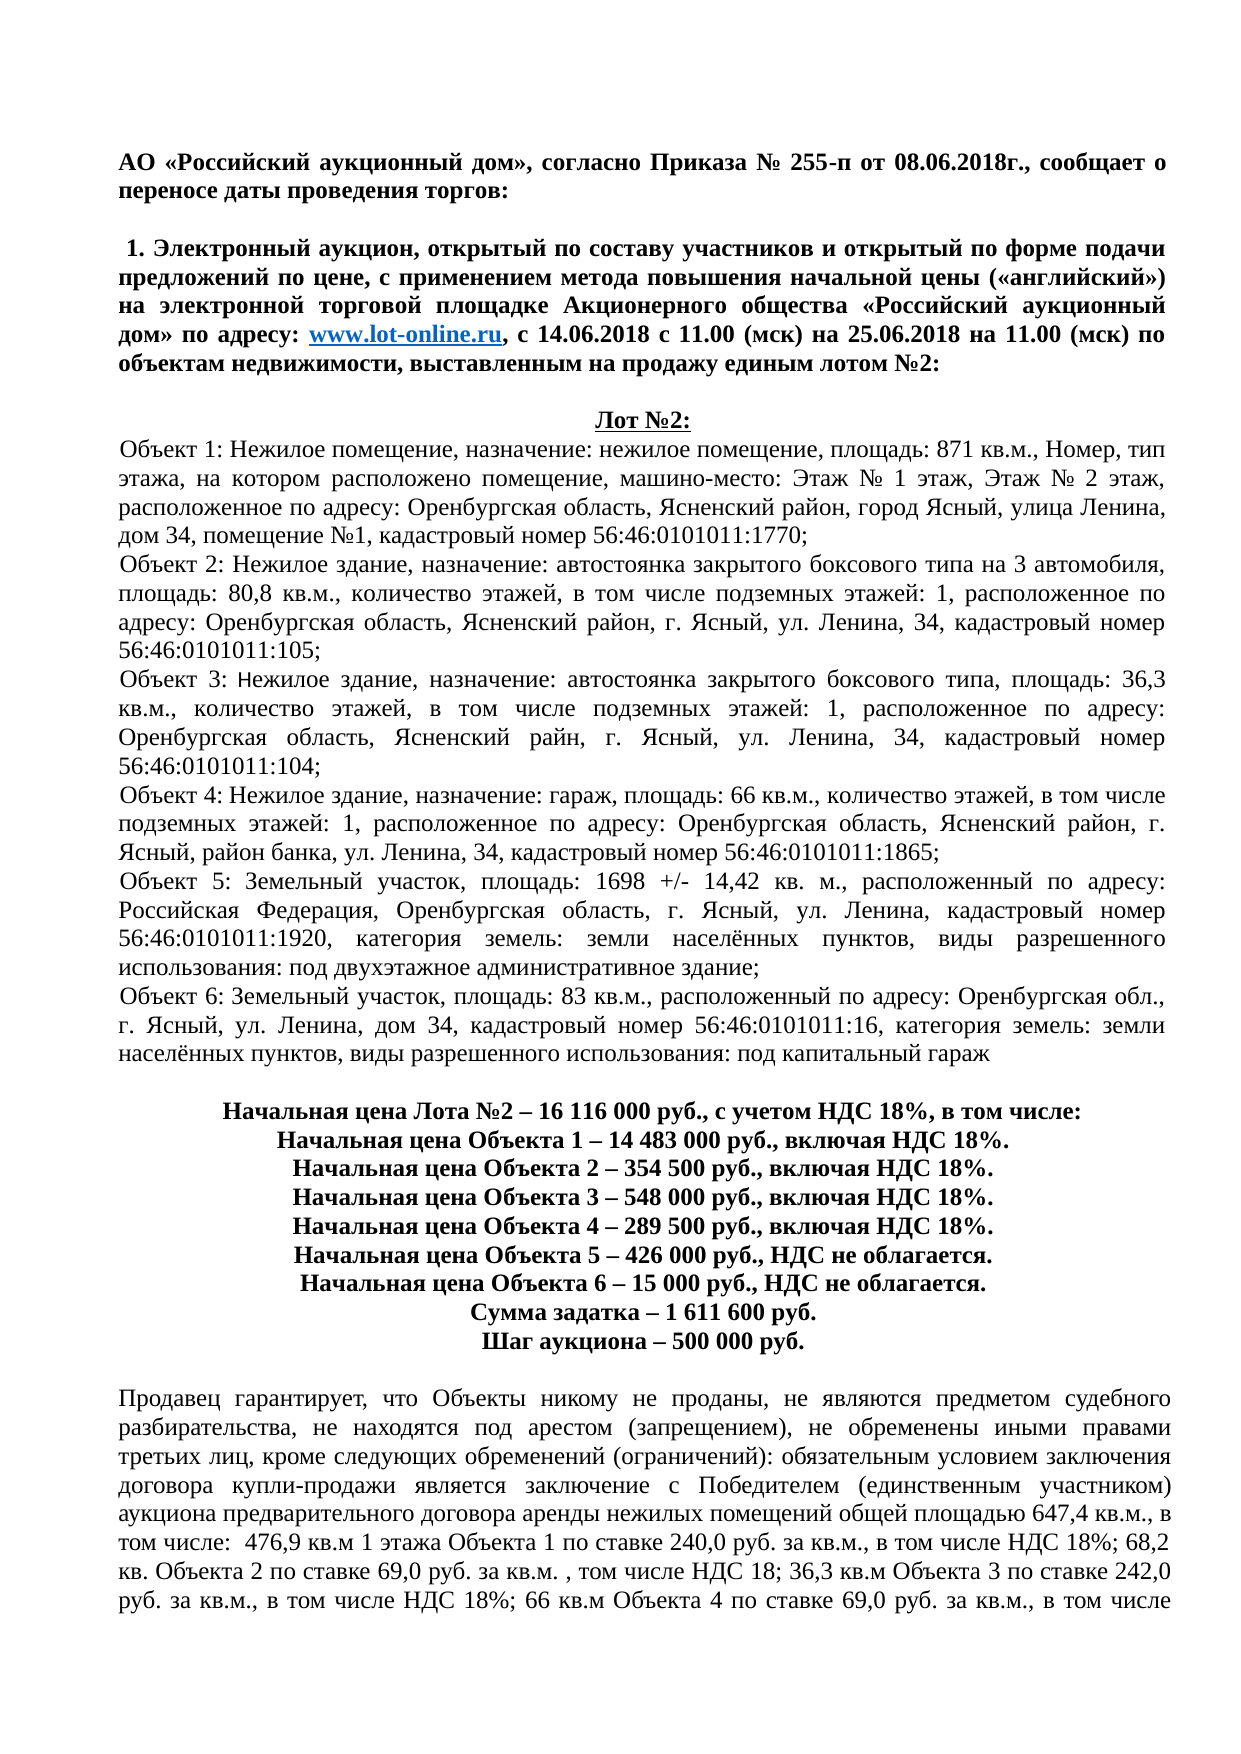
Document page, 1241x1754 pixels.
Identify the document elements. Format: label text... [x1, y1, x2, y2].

text Начальная цена Объекта 2 – 354 500 руб., включая НДС 18%. [118, 1153, 1167, 1182]
text Лот №2: [118, 406, 1167, 434]
text Объект 4: Нежилое здание, назначение: гараж, площадь: 66 кв.м., количество этажей, в том числе подземных этажей: 1, расположенное по адресу: Оренбургская область, Ясненский район, г. Ясный, район банка, ул. Ленина, 34, кадастровый номер 56:46:0101011:1865; [118, 780, 1167, 866]
text Начальная цена Объекта 3 – 548 000 руб., включая НДС 18%. [118, 1182, 1167, 1211]
text Начальная цена Объекта 6 – 15 000 руб., НДС не облагается. [118, 1268, 1167, 1297]
text Объект 5: Земельный участок, площадь: 1698 +/- 14,42 кв. м., расположенный по адресу: Российская Федерация, Оренбургская область, г. Ясный, ул. Ленина, кадастровый номер 56:46:0101011:1920, категория земель: земли населённых пунктов, виды разрешенного использования: под двухэтажное административное здание; [118, 866, 1167, 981]
text Объект 3: Нежилое здание, назначение: автостоянка закрытого боксового типа, площадь: 36,3 кв.м., количество этажей, в том числе подземных этажей: 1, расположенное по адресу: Оренбургская область, Ясненский райн, г. Ясный, ул. Ленина, 34, кадастровый номер 56:46:0101011:104; [118, 664, 1167, 780]
text Объект 2: Нежилое здание, назначение: автостоянка закрытого боксового типа на 3 автомобиля, площадь: 80,8 кв.м., количество этажей, в том числе подземных этажей: 1, расположенное по адресу: Оренбургская область, Ясненский район, г. Ясный, ул. Ленина, 34, кадастровый номер 56:46:0101011:105; [118, 549, 1167, 664]
text Сумма задатка – 1 611 600 руб. [118, 1297, 1167, 1326]
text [118, 1383, 1172, 1613]
text Начальная цена Объекта 5 – 426 000 руб., НДС не облагается. [118, 1240, 1167, 1268]
text Начальная цена Лота №2 – 16 116 000 руб., с учетом НДС 18%, в том числе: [118, 1096, 1167, 1125]
text АО «Российский аукционный дом», согласно Приказа № 255-п от 08.06.2018г., сообщает о переносе даты проведения торгов: [118, 147, 1167, 204]
text Шаг аукциона – 500 000 руб. [118, 1326, 1167, 1355]
text Начальная цена Объекта 4 – 289 500 руб., включая НДС 18%. [118, 1211, 1167, 1240]
text Начальная цена Объекта 1 – 14 483 000 руб., включая НДС 18%. [118, 1125, 1167, 1153]
text Объект 1: Нежилое помещение, назначение: нежилое помещение, площадь: 871 кв.м., Номер, тип этажа, на котором расположено помещение, машино-место: Этаж № 1 этаж, Этаж № 2 этаж, расположенное по адресу: Оренбургская область, Ясненский район, город Ясный, улица Ленина, дом 34, помещение №1, кадастровый номер 56:46:0101011:1770; [118, 434, 1167, 549]
text Объект 6: Земельный участок, площадь: 83 кв.м., расположенный по адресу: Оренбургская обл., г. Ясный, ул. Ленина, дом 34, кадастровый номер 56:46:0101011:16, категория земель: земли населённых пунктов, виды разрешенного использования: под капитальный гараж [118, 981, 1167, 1067]
text 1. Электронный аукцион, открытый по составу участников и открытый по форме подачи предложений по цене, с применением метода повышения начальной цены («английский») на электронной торговой площадке Акционерного общества «Российский аукционный дом» по адресу: www.lot-online.ru, с 14.06.2018 с 11.00 (мск) на 25.06.2018 на 11.00 (мск) по объектам недвижимости, выставленным на продажу единым лотом №2: [118, 233, 1167, 377]
